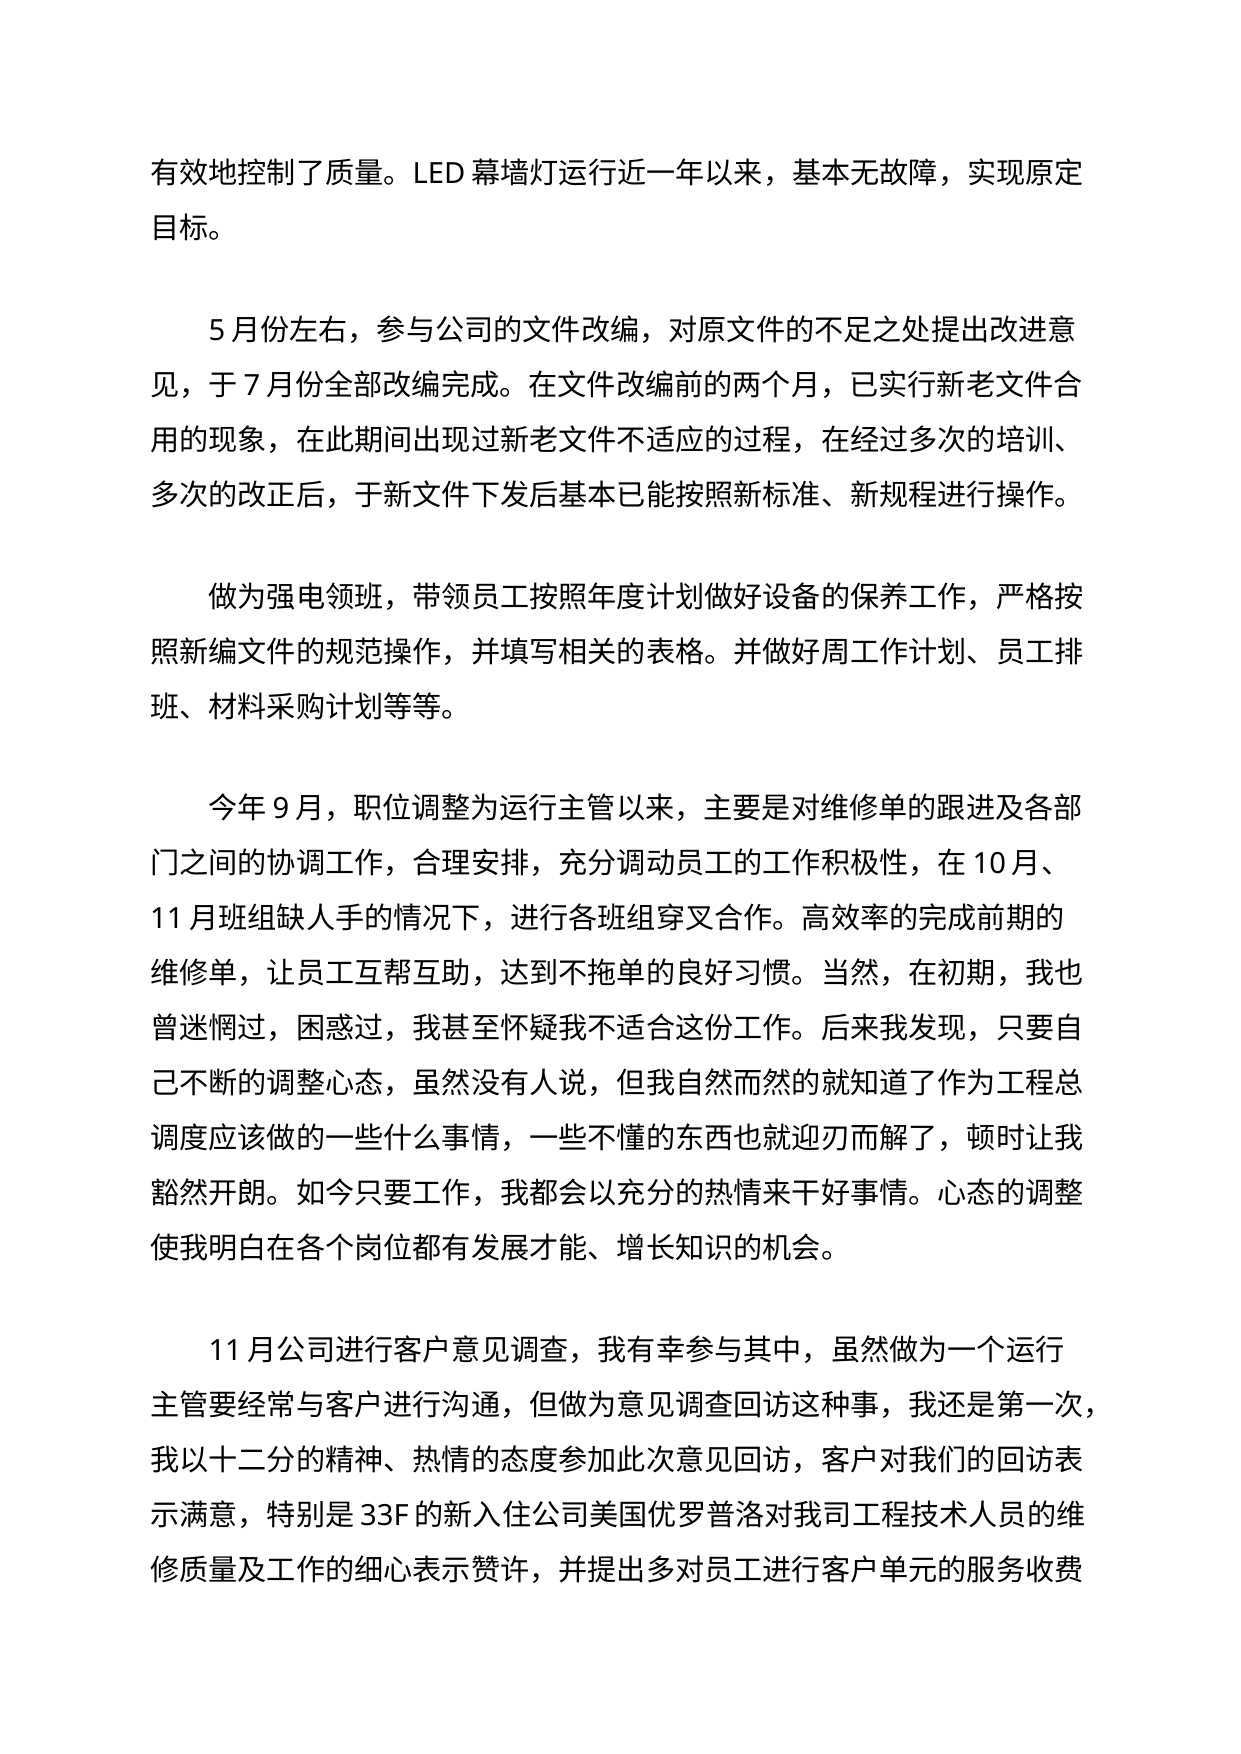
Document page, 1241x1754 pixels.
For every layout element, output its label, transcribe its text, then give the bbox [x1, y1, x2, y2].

text 今年9月，职位调整为运行主管以来，主要是对维修单的跟进及各部门之间的协调工作，合理安排，充分调动员工的工作积极性，在10月、11月班组缺人手的情况下，进行各班组穿叉合作。高效率的完成前期的维修单，让员工互帮互助，达到不拖单的良好习惯。当然，在初期，我也曾迷惘过，困惑过，我甚至怀疑我不适合这份工作。后来我发现，只要自己不断的调整心态，虽然没有人说，但我自然而然的就知道了作为工程总调度应该做的一些什么事情，一些不懂的东西也就迎刃而解了，顿时让我豁然开朗。如今只要工作，我都会以充分的热情来干好事情。心态的调整使我明白在各个岗位都有发展才能、增长知识的机会。 [150, 785, 1090, 1267]
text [150, 1326, 1090, 1588]
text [150, 150, 1090, 247]
text 做为强电领班，带领员工按照年度计划做好设备的保养工作，严格按照新编文件的规范操作，并填写相关的表格。并做好周工作计划、员工排班、材料采购计划等等。 [150, 573, 1090, 726]
text 5月份左右，参与公司的文件改编，对原文件的不足之处提出改进意见，于7月份全部改编完成。在文件改编前的两个月，已实行新老文件合用的现象，在此期间出现过新老文件不适应的过程，在经过多次的培训、多次的改正后，于新文件下发后基本已能按照新标准、新规程进行操作。 [150, 307, 1090, 514]
